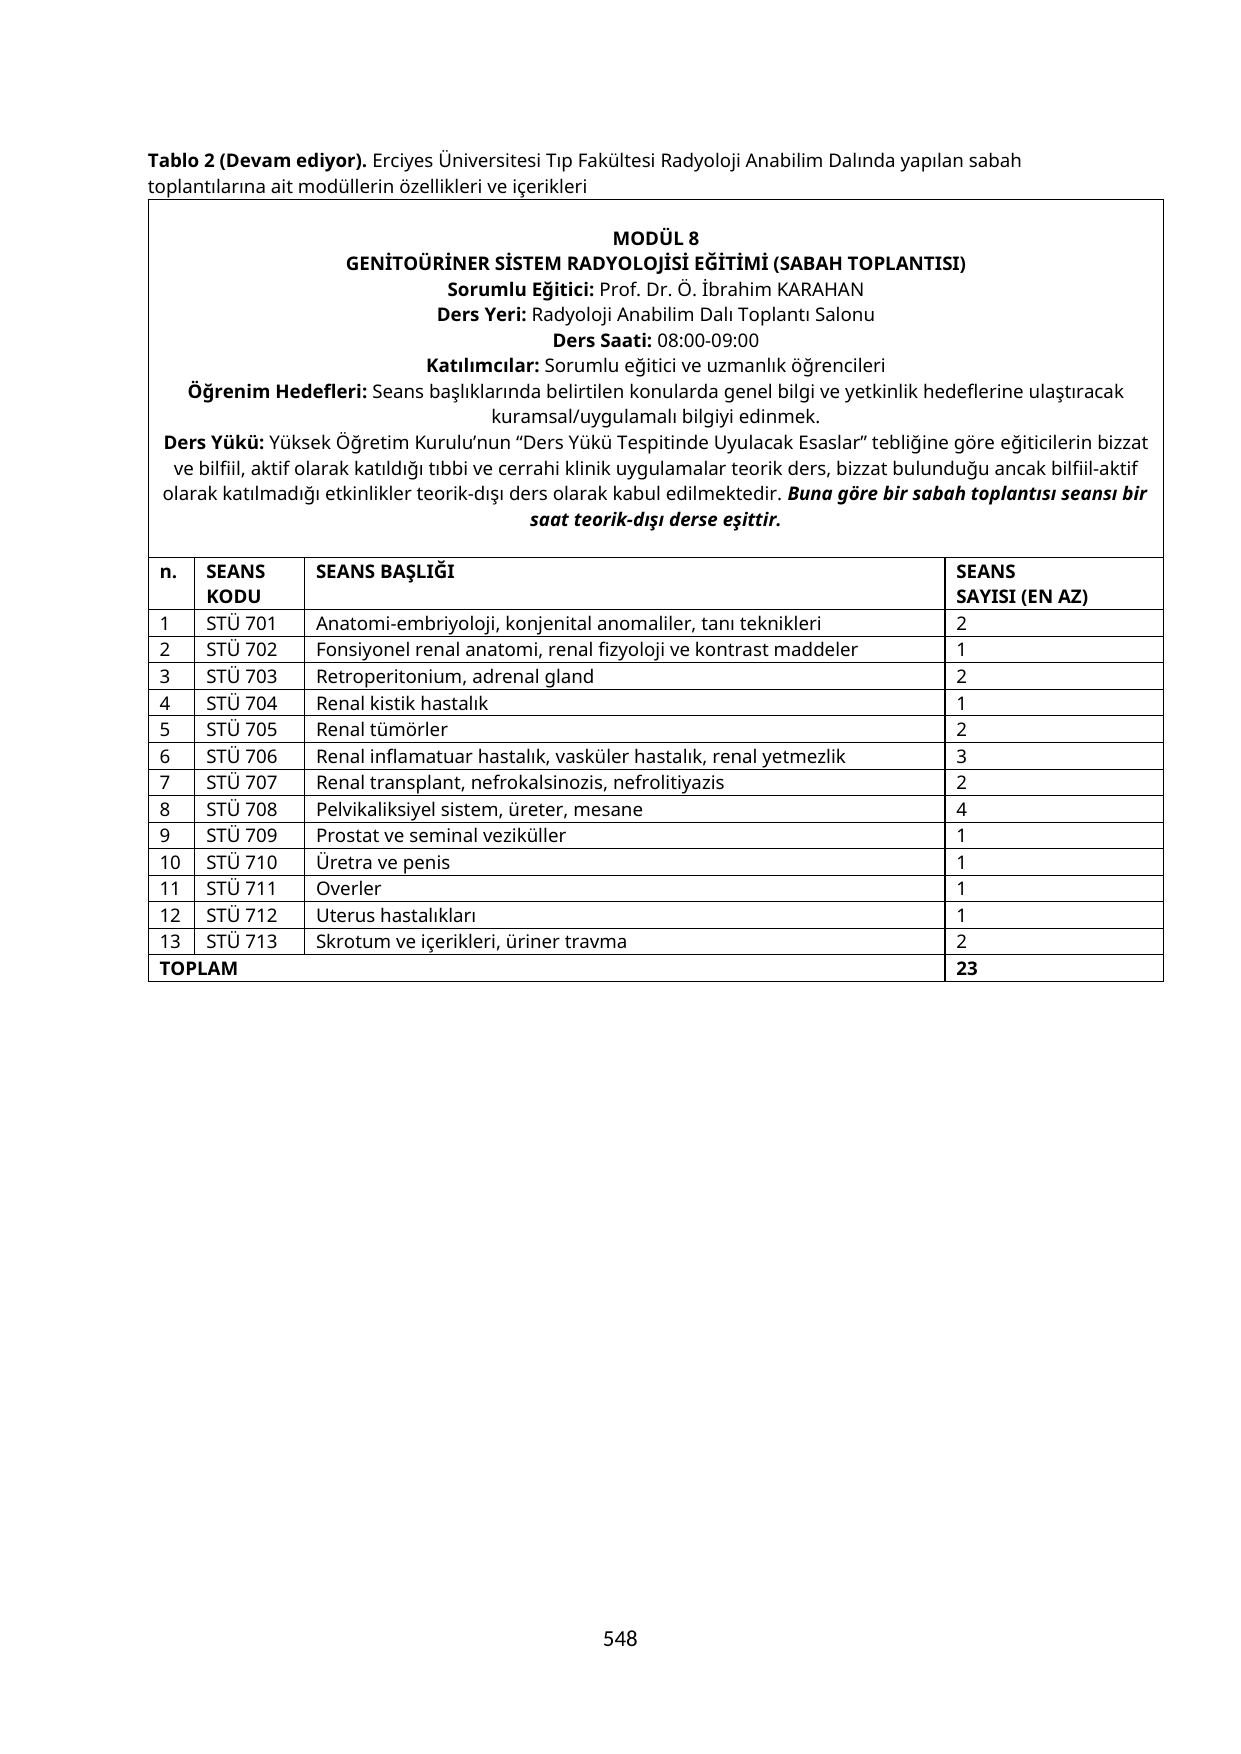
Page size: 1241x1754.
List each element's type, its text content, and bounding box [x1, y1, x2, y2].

table_cell STÜ 711 [195, 876, 304, 901]
table_cell 6 [149, 743, 194, 768]
table_cell Renal transplant, nefrokalsinozis, nefrolitiyazis [305, 770, 944, 795]
table_cell Retroperitonium, adrenal gland [305, 663, 944, 689]
table_cell 8 [149, 796, 194, 822]
table_cell SEANS BAŞLIĞI [305, 558, 944, 609]
table_cell STÜ 701 [195, 610, 304, 636]
table_cell 1 [946, 902, 1163, 928]
table_cell 2 [946, 610, 1163, 636]
text Tablo 2 (Devam ediyor). Erciyes Üniversitesi Tıp Fakültesi Radyoloji Anabilim Dalında yapılan sabah toplantılarına ait modüllerin özellikleri ve içerikleri [148, 148, 1093, 199]
table_cell Renal kistik hastalık [305, 690, 944, 715]
table_cell SEANS KODU [195, 558, 304, 609]
table_cell 2 [946, 716, 1163, 742]
table_cell STÜ 710 [195, 849, 304, 875]
table_cell SEANS SAYISI (EN AZ) [946, 558, 1163, 609]
table_cell STÜ 704 [195, 690, 304, 715]
table_cell Üretra ve penis [305, 849, 944, 875]
table_cell STÜ 712 [195, 902, 304, 928]
table_cell 1 [946, 690, 1163, 715]
table_cell Renal inflamatuar hastalık, vasküler hastalık, renal yetmezlik [305, 743, 944, 768]
table_cell 2 [946, 663, 1163, 689]
table_cell 3 [149, 663, 194, 689]
table_cell STÜ 707 [195, 770, 304, 795]
table_cell 2 [946, 929, 1163, 954]
table_cell n. [149, 558, 194, 609]
table_cell 10 [149, 849, 194, 875]
table_cell 2 [946, 770, 1163, 795]
table_cell Pelvikaliksiyel sistem, üreter, mesane [305, 796, 944, 822]
table_cell STÜ 702 [195, 637, 304, 662]
table_cell STÜ 705 [195, 716, 304, 742]
table_cell 1 [149, 610, 194, 636]
table_cell 4 [149, 690, 194, 715]
table_cell STÜ 709 [195, 823, 304, 848]
table_cell 9 [149, 823, 194, 848]
table_cell Skrotum ve içerikleri, üriner travma [305, 929, 944, 954]
table_cell 13 [149, 929, 194, 954]
table_cell Overler [305, 876, 944, 901]
table_cell 4 [946, 796, 1163, 822]
table_cell 1 [946, 876, 1163, 901]
table_header MODÜL 8 GENİTOÜRİNER SİSTEM RADYOLOJİSİ EĞİTİMİ (SABAH TOPLANTISI) Sorumlu Eğitici: Prof. Dr. Ö. İbrahim KARAHAN Ders Yeri: Radyoloji Anabilim Dalı Toplantı Salonu Ders Saati: 08:00-09:00 Katılımcılar: Sorumlu eğitici ve uzmanlık öğrencileri Öğrenim Hedefleri: Seans başlıklarında belirtilen konularda genel bilgi ve yetkinlik hedeflerine ulaştıracak kuramsal/uygulamalı bilgiyi edinmek. Ders Yükü: Yüksek Öğretim Kurulu’nun “Ders Yükü Tespitinde Uyulacak Esaslar” tebliğine göre eğiticilerin bizzat ve bilfiil, aktif olarak katıldığı tıbbi ve cerrahi klinik uygulamalar teorik ders, bizzat bulunduğu ancak bilfiil-aktif olarak katılmadığı etkinlikler teorik-dışı ders olarak kabul edilmektedir. Buna göre bir sabah toplantısı seansı bir saat teorik-dışı derse eşittir. [149, 200, 1163, 557]
table_cell 23 [946, 955, 1163, 981]
table_cell 2 [149, 637, 194, 662]
table_cell 12 [149, 902, 194, 928]
table_cell Anatomi-embriyoloji, konjenital anomaliler, tanı teknikleri [305, 610, 944, 636]
table_cell 1 [946, 637, 1163, 662]
table_cell 5 [149, 716, 194, 742]
table_cell STÜ 708 [195, 796, 304, 822]
table_cell Prostat ve seminal veziküller [305, 823, 944, 848]
table_cell Renal tümörler [305, 716, 944, 742]
table_cell 3 [946, 743, 1163, 768]
table_cell 7 [149, 770, 194, 795]
table_cell 1 [946, 823, 1163, 848]
table_cell STÜ 706 [195, 743, 304, 768]
table_cell 1 [946, 849, 1163, 875]
table_cell 11 [149, 876, 194, 901]
table_cell TOPLAM [149, 955, 944, 981]
table_cell Fonsiyonel renal anatomi, renal fizyoloji ve kontrast maddeler [305, 637, 944, 662]
table_cell STÜ 713 [195, 929, 304, 954]
table_cell Uterus hastalıkları [305, 902, 944, 928]
table_cell STÜ 703 [195, 663, 304, 689]
